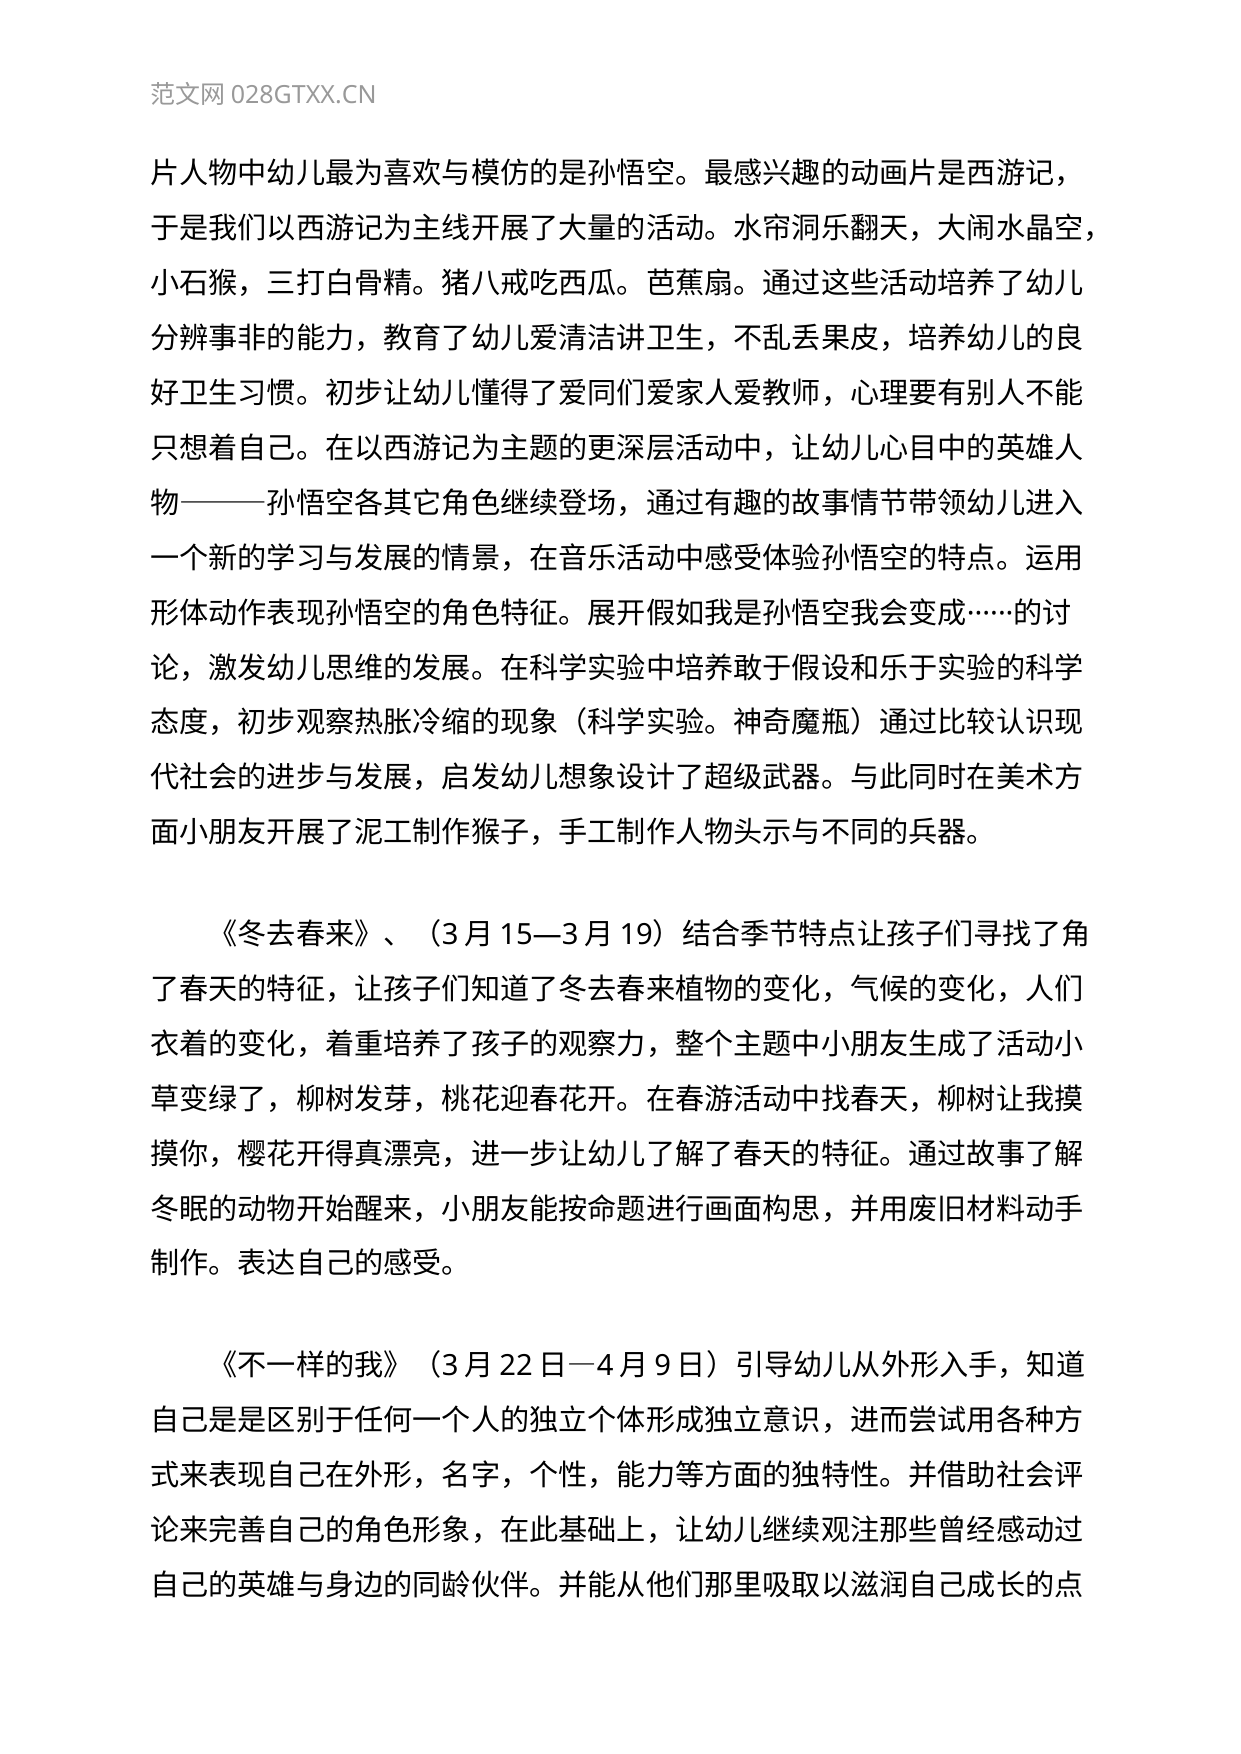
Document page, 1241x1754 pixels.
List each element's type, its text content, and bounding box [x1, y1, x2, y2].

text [150, 150, 1090, 851]
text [150, 1342, 1090, 1604]
text 《冬去春来》、（3月15—3月19）结合季节特点让孩子们寻找了角了春天的特征，让孩子们知道了冬去春来植物的变化，气候的变化，人们衣着的变化，着重培养了孩子的观察力，整个主题中小朋友生成了活动小草变绿了，柳树发芽，桃花迎春花开。在春游活动中找春天，柳树让我摸摸你，樱花开得真漂亮，进一步让幼儿了解了春天的特征。通过故事了解冬眠的动物开始醒来，小朋友能按命题进行画面构思，并用废旧材料动手制作。表达自己的感受。 [150, 911, 1090, 1282]
